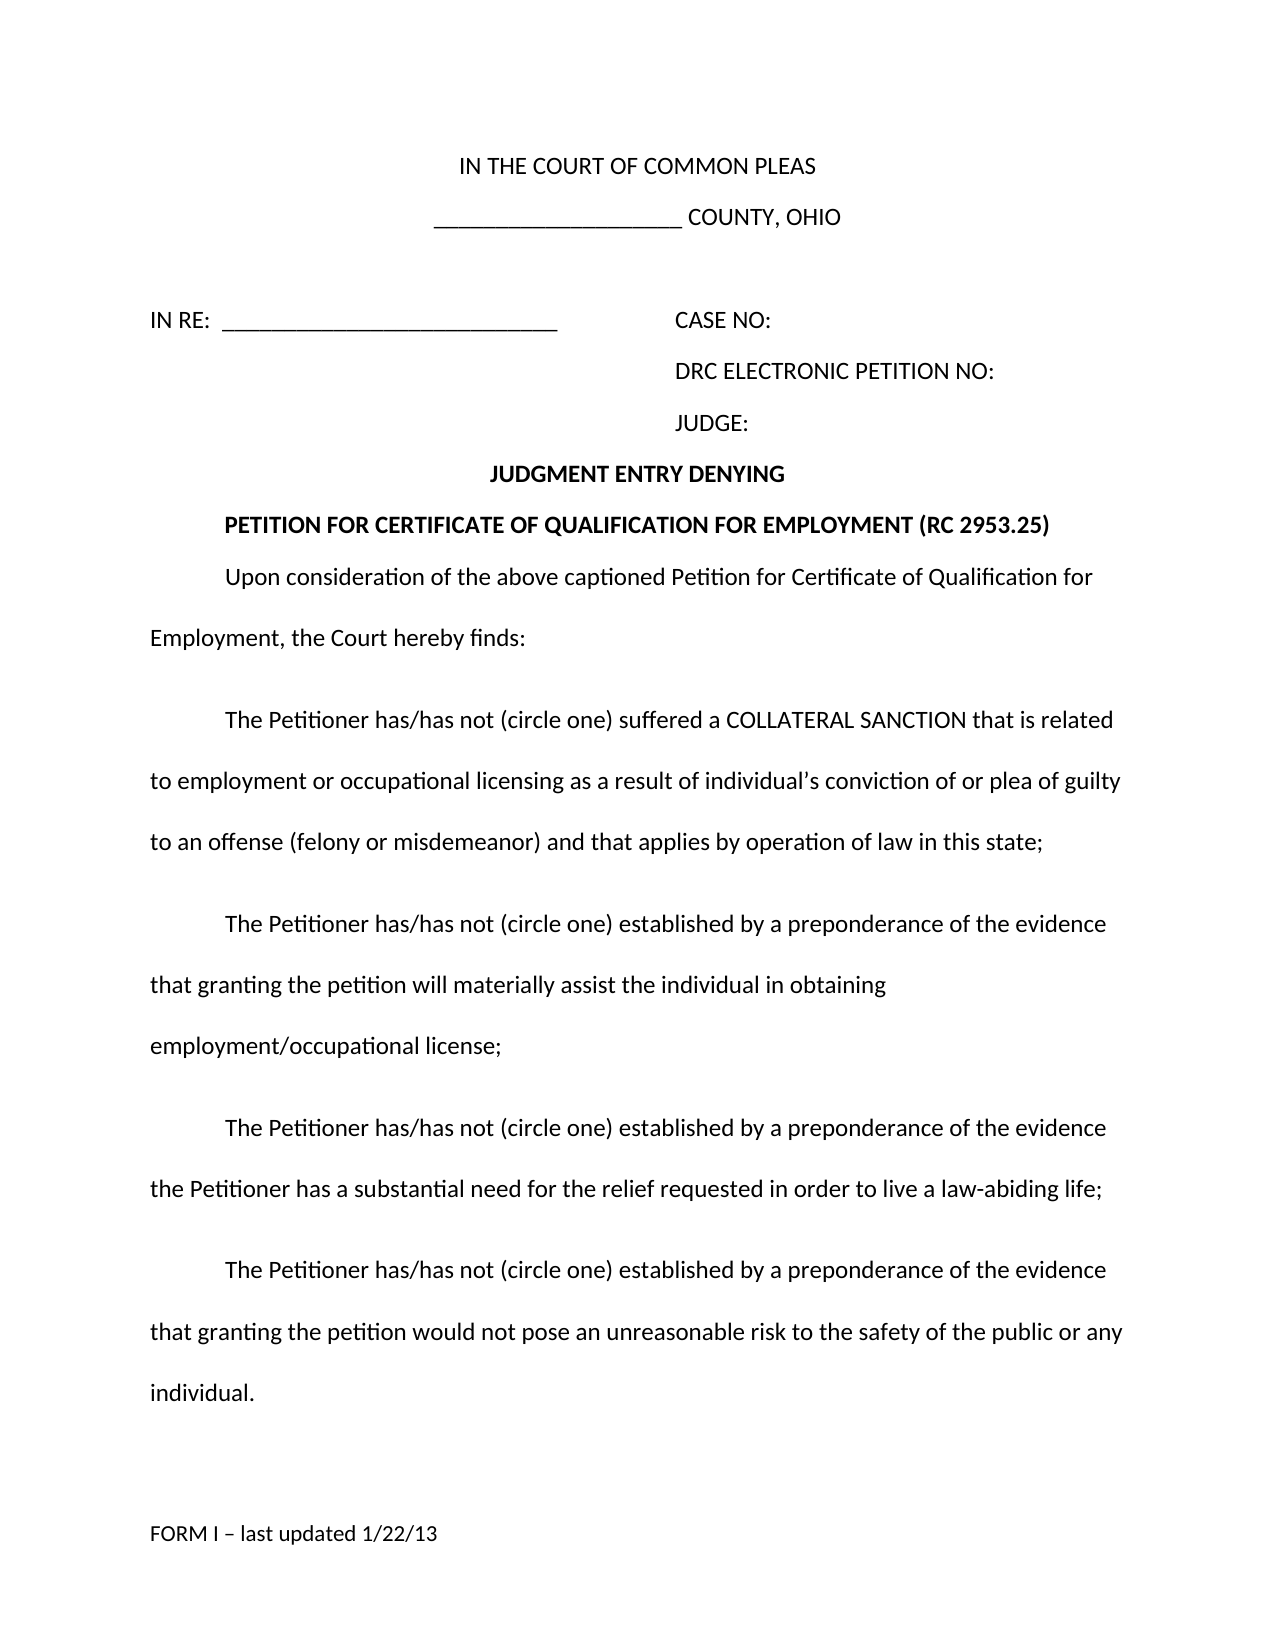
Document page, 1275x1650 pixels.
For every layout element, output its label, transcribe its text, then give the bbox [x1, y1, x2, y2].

text IN RE: ___________________________ CASE NO: [150, 304, 1125, 334]
text ____________________ COUNTY, OHIO [150, 201, 1125, 232]
text PETITION FOR CERTIFICATE OF QUALIFICATION FOR EMPLOYMENT (RC 2953.25) [150, 509, 1125, 540]
text IN THE COURT OF COMMON PLEAS [150, 150, 1125, 181]
text The Petitioner has/has not (circle one) established by a preponderance of the evidence the Petitioner has a substantial need for the relief requested in order to live a law-abiding life; [150, 1112, 1125, 1203]
text JUDGMENT ENTRY DENYING [150, 458, 1125, 489]
text DRC ELECTRONIC PETITION NO: [150, 355, 1125, 386]
text JUDGE: [150, 407, 1125, 437]
text The Petitioner has/has not (circle one) established by a preponderance of the evidence that granting the petition would not pose an unreasonable risk to the safety of the public or any individual. [150, 1254, 1125, 1407]
text The Petitioner has/has not (circle one) suffered a COLLATERAL SANCTION that is related to employment or occupational licensing as a result of individual’s conviction of or plea of guilty to an offense (felony or misdemeanor) and that applies by operation of law in this state; [150, 704, 1125, 856]
text Upon consideration of the above captioned Petition for Certificate of Qualification for Employment, the Court hereby finds: [150, 561, 1125, 652]
text The Petitioner has/has not (circle one) established by a preponderance of the evidence that granting the petition will materially assist the individual in obtaining employment/occupational license; [150, 908, 1125, 1060]
